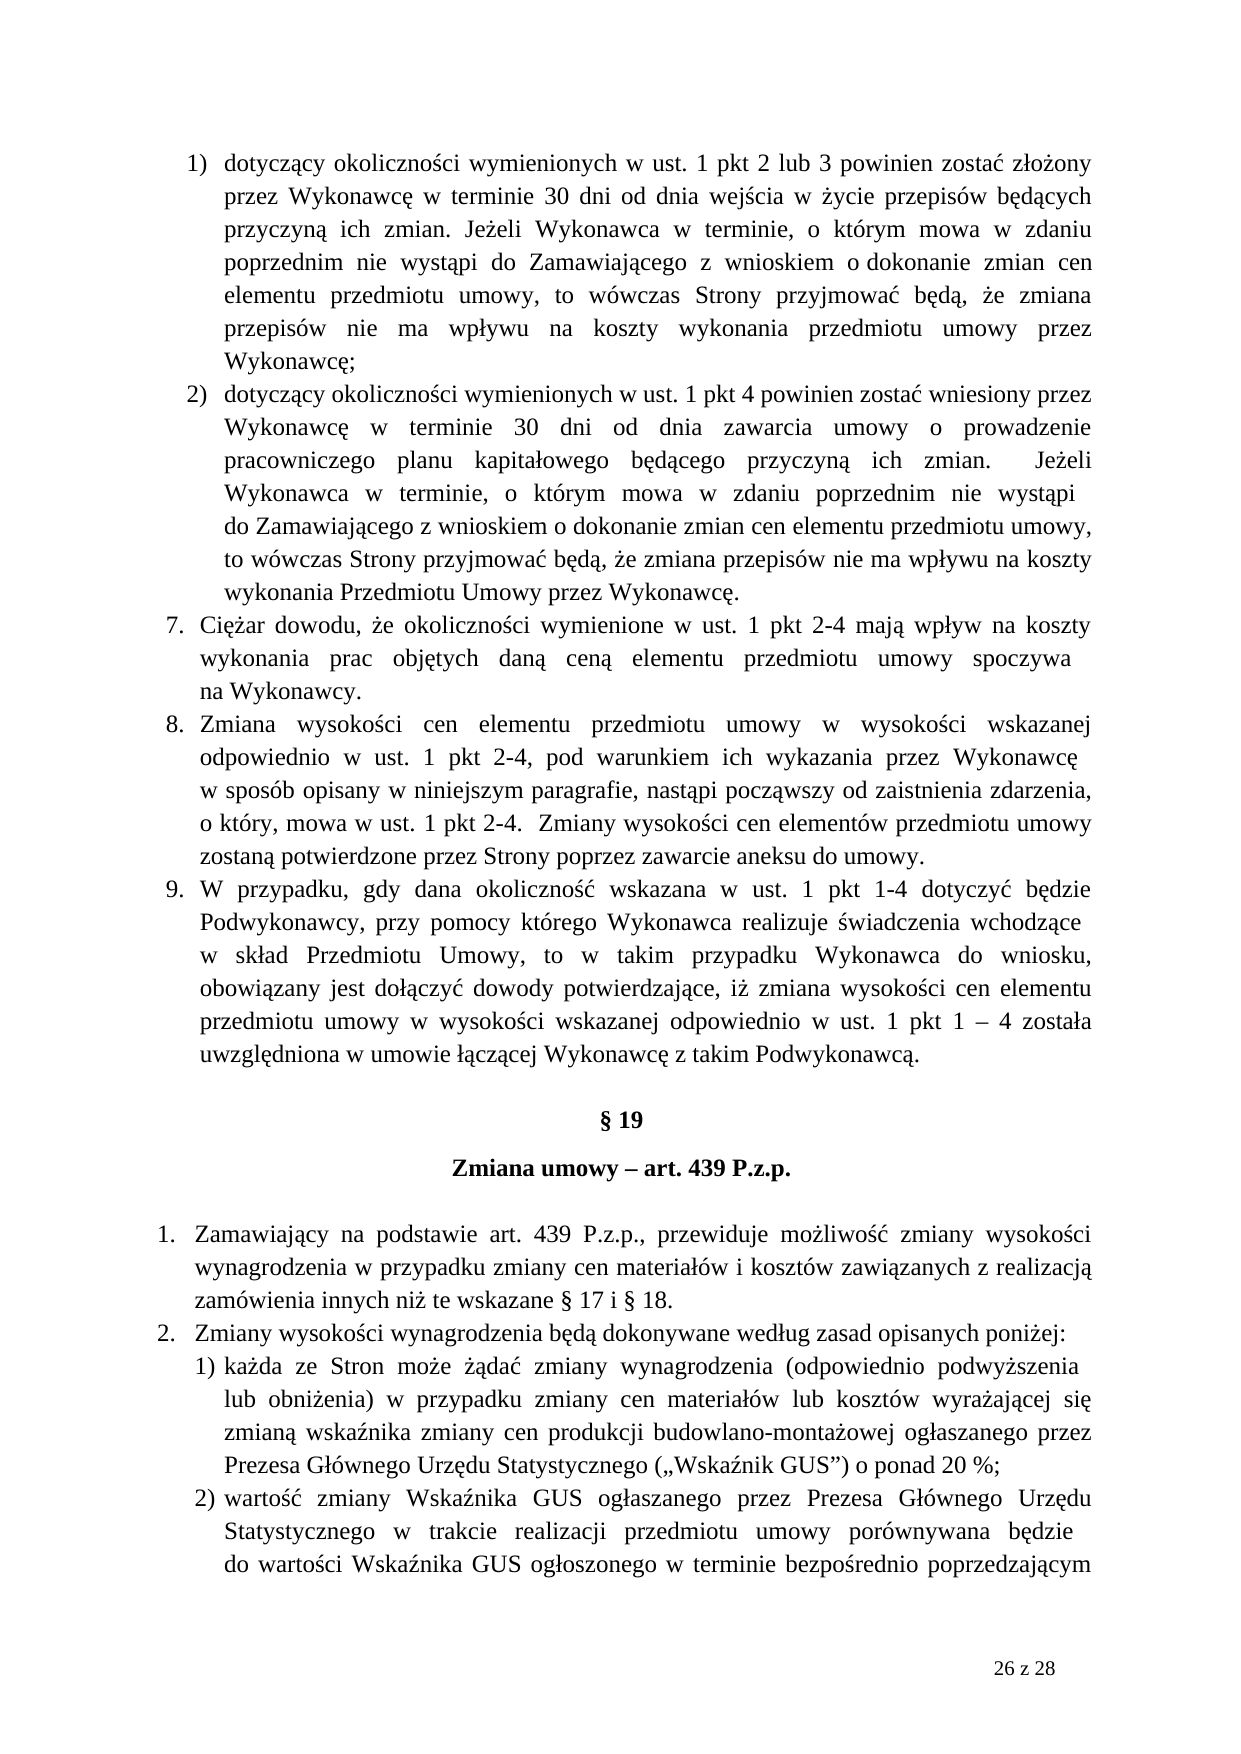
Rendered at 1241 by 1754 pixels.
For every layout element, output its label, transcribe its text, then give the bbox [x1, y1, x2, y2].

list dotyczący okoliczności wymienionych w ust. 1 pkt 4 powinien zostać wniesiony przez Wykonawcę w terminie 30 dni od dnia zawarcia umowy o prowadzenie pracowniczego planu kapitałowego będącego przyczyną ich zmian. Jeżeli Wykonawca w terminie, o którym mowa w zdaniu poprzednim nie wystąpi do Zamawiającego z wnioskiem o dokonanie zmian cen elementu przedmiotu umowy, to wówczas Strony przyjmować będą, że zmiana przepisów nie ma wpływu na koszty wykonania Przedmiotu Umowy przez Wykonawcę. [186, 379, 1092, 606]
text Zmiana umowy – art. 439 P.z.p. [150, 1153, 1092, 1182]
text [194, 1483, 1092, 1578]
text § 19 [150, 1105, 1092, 1134]
list każda ze Stron może żądać zmiany wynagrodzenia (odpowiednio podwyższenia lub obniżenia) w przypadku zmiany cen materiałów lub kosztów wyrażającej się zmianą wskaźnika zmiany cen produkcji budowlano-montażowej ogłaszanego przez Prezesa Głównego Urzędu Statystycznego („Wskaźnik GUS”) o ponad 20 %; [194, 1351, 1092, 1479]
list Zmiana wysokości cen elementu przedmiotu umowy w wysokości wskazanej odpowiednio w ust. 1 pkt 2-4, pod warunkiem ich wykazania przez Wykonawcę w sposób opisany w niniejszym paragrafie, nastąpi począwszy od zaistnienia zdarzenia, o który, mowa w ust. 1 pkt 2-4. Zmiany wysokości cen elementów przedmiotu umowy zostaną potwierdzone przez Strony poprzez zawarcie aneksu do umowy. [166, 709, 1092, 870]
list Zamawiający na podstawie art. 439 P.z.p., przewiduje możliwość zmiany wysokości wynagrodzenia w przypadku zmiany cen materiałów i kosztów zawiązanych z realizacją zamówienia innych niż te wskazane § 17 i § 18. [157, 1219, 1092, 1314]
list dotyczący okoliczności wymienionych w ust. 1 pkt 2 lub 3 powinien zostać złożony przez Wykonawcę w terminie 30 dni od dnia wejścia w życie przepisów będących przyczyną ich zmian. Jeżeli Wykonawca w terminie, o którym mowa w zdaniu poprzednim nie wystąpi do Zamawiającego z wnioskiem o dokonanie zmian cen elementu przedmiotu umowy, to wówczas Strony przyjmować będą, że zmiana przepisów nie ma wpływu na koszty wykonania przedmiotu umowy przez Wykonawcę; [186, 148, 1092, 374]
list Zmiany wysokości wynagrodzenia będą dokonywane według zasad opisanych poniżej: [157, 1318, 1092, 1347]
list Ciężar dowodu, że okoliczności wymienione w ust. 1 pkt 2-4 mają wpływ na koszty wykonania prac objętych daną ceną elementu przedmiotu umowy spoczywa na Wykonawcy. [166, 610, 1092, 705]
list W przypadku, gdy dana okoliczność wskazana w ust. 1 pkt 1-4 dotyczyć będzie Podwykonawcy, przy pomocy którego Wykonawca realizuje świadczenia wchodzące w skład Przedmiotu Umowy, to w takim przypadku Wykonawca do wniosku, obowiązany jest dołączyć dowody potwierdzające, iż zmiana wysokości cen elementu przedmiotu umowy w wysokości wskazanej odpowiednio w ust. 1 pkt 1 – 4 została uwzględniona w umowie łączącej Wykonawcę z takim Podwykonawcą. [166, 874, 1092, 1068]
